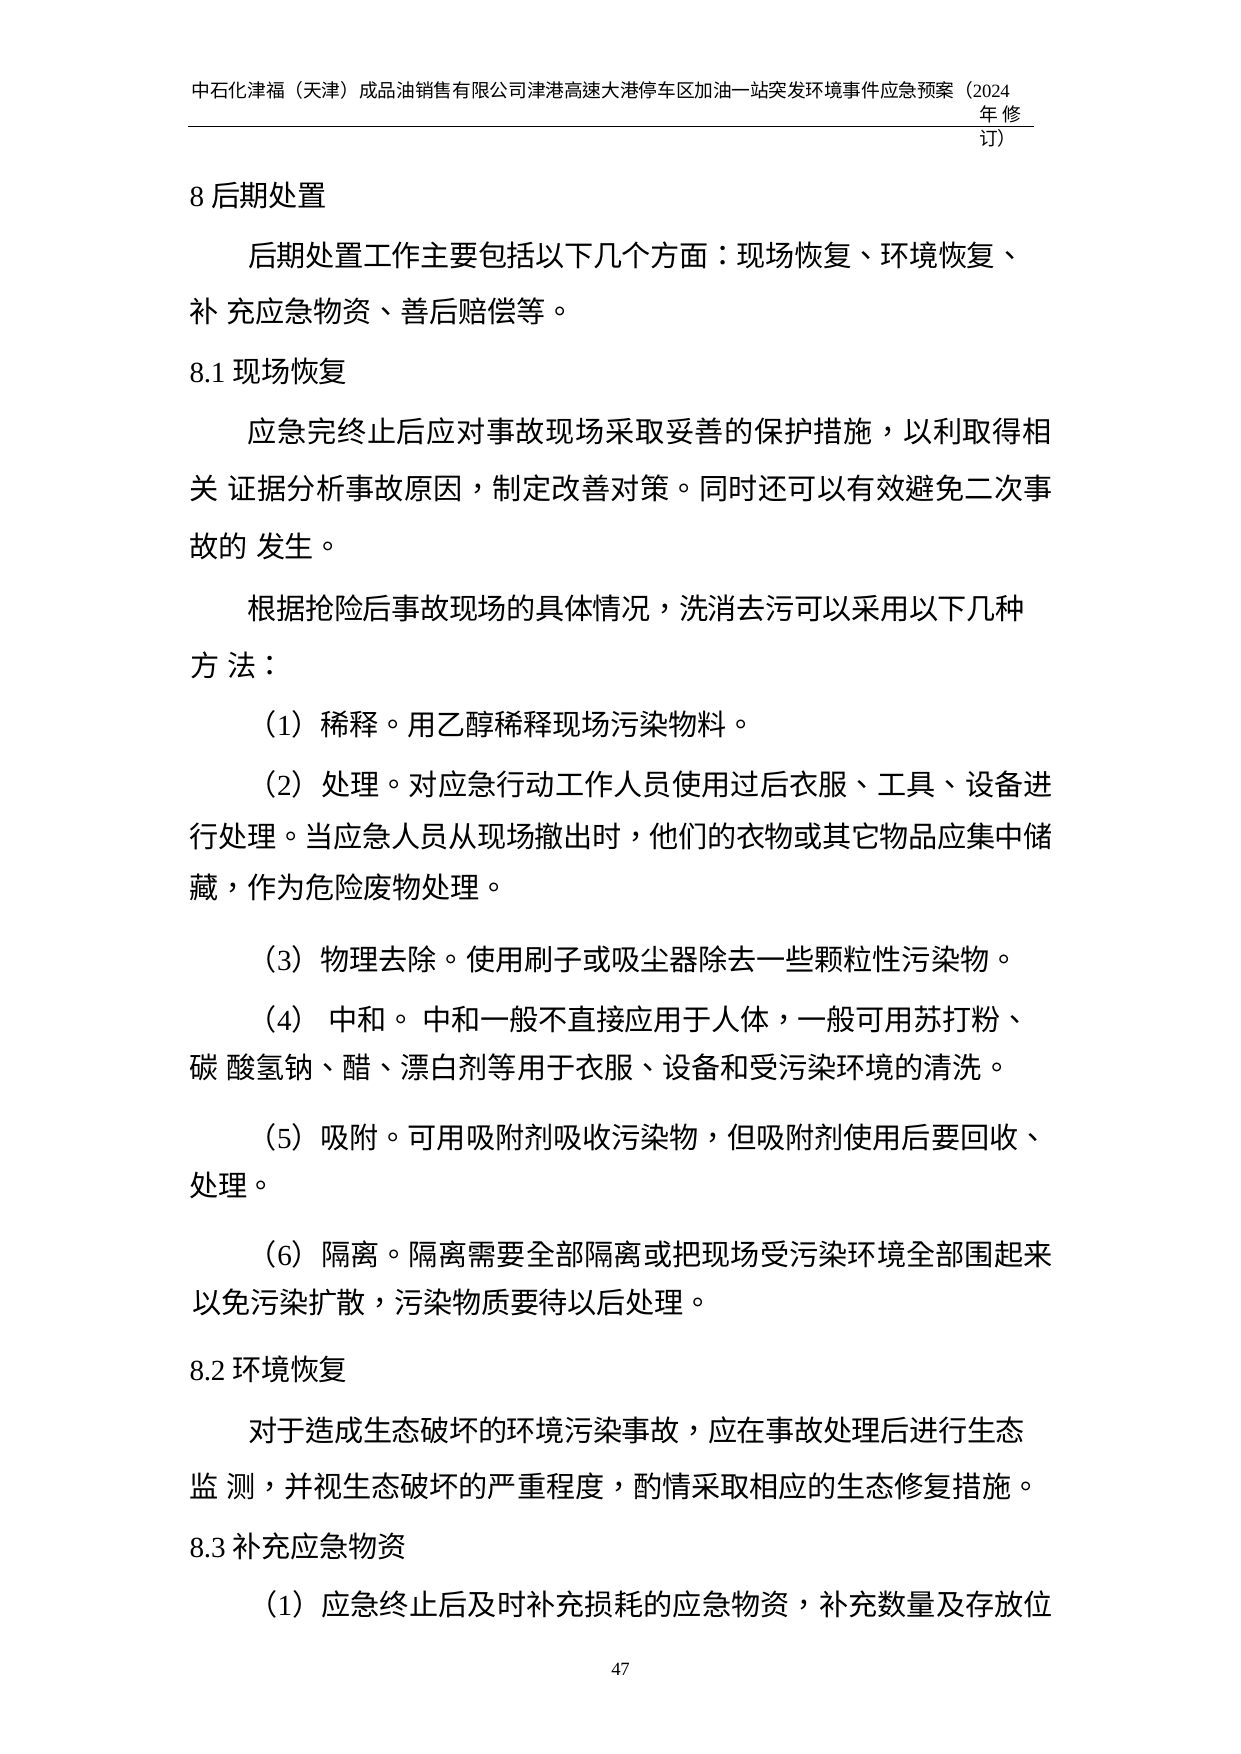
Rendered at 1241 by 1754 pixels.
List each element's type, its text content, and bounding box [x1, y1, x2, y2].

text 根据抢险后事故现场的具体情况，洗消去污可以采用以下几种方 法： [190, 588, 1053, 685]
text 8 后期处置 [189, 177, 1054, 213]
text （6）隔离。隔离需要全部隔离或把现场受污染环境全部围起来 以免污染扩散，污染物质要待以后处理。 [192, 1234, 1053, 1322]
text （3）物理去除。使用刷子或吸尘器除去一些颗粒性污染物。 [248, 941, 1054, 977]
text （4） 中和。 中和一般不直接应用于人体，一般可用苏打粉、碳 酸氢钠、醋、漂白剂等用于衣服、设备和受污染环境的清洗。 [189, 999, 1053, 1087]
text （5）吸附。可用吸附剂吸收污染物，但吸附剂使用后要回收、 处理。 [189, 1117, 1048, 1205]
text 对于造成生态破坏的环境污染事故，应在事故处理后进行生态监 测，并视生态破坏的严重程度，酌情采取相应的生态修复措施。 [189, 1410, 1053, 1506]
text （1）稀释。用乙醇稀释现场污染物料。 [248, 706, 1054, 743]
text 应急完终止后应对事故现场采取妥善的保护措施，以利取得相关 证据分析事故原因，制定改善对策。同时还可以有效避免二次事故的 发生。 [189, 411, 1053, 566]
text 后期处置工作主要包括以下几个方面：现场恢复、环境恢复、补 充应急物资、善后赔偿等。 [189, 235, 1053, 331]
text （2）处理。对应急行动工作人员使用过后衣服、工具、设备进 行处理。当应急人员从现场撤出时，他们的衣物或其它物品应集中储 藏，作为危险废物处理。 [189, 764, 1053, 907]
text 8.1 现场恢复 [189, 353, 1054, 389]
text 8.3 补充应急物资 [189, 1528, 1054, 1565]
text （1）应急终止后及时补充损耗的应急物资，补充数量及存放位 [186, 1586, 1053, 1622]
text 8.2 环境恢复 [189, 1352, 1054, 1388]
